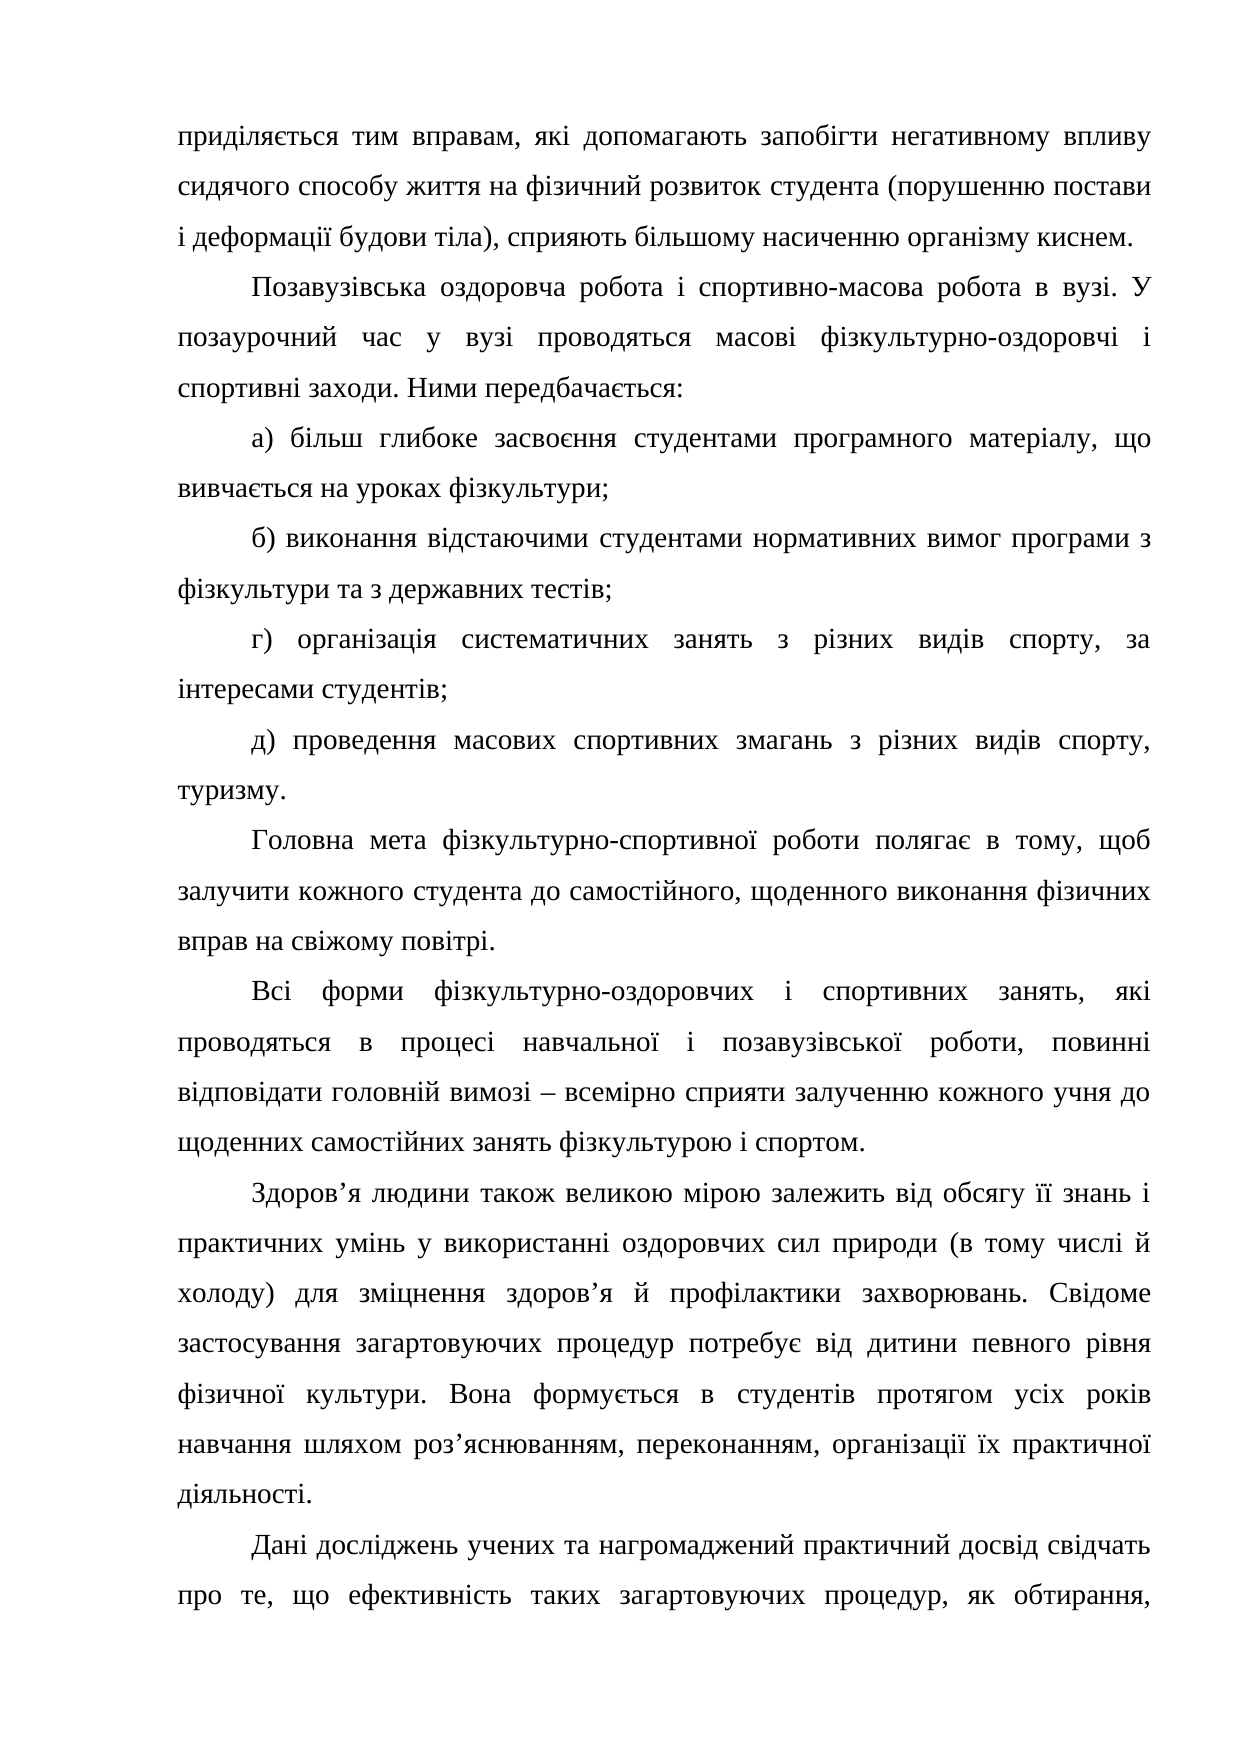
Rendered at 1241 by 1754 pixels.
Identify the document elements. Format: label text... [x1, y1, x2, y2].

text Позавузівська оздоровча робота і спортивно-масова робота в вузі. У позаурочний час у вузі проводяться масові фізкультурно-оздоровчі і спортивні заходи. Ними передбачається: [177, 269, 1152, 403]
text г) організація систематичних занять з різних видів спорту, за інтересами студентів; [177, 621, 1152, 705]
text Всі форми фізкультурно-оздоровчих і спортивних занять, які проводяться в процесі навчальної і позавузівської роботи, повинні відповідати головній вимозі – всемірно сприяти залученню кожного учня до щоденних самостійних занять фізкультурою і спортом. [177, 973, 1152, 1158]
text б) виконання відстаючими студентами нормативних вимог програми з фізкультури та з державних тестів; [177, 521, 1152, 604]
text Головна мета фізкультурно-спортивної роботи полягає в тому, щоб залучити кожного студента до самостійного, щоденного виконання фізичних вправ на свіжому повітрі. [177, 822, 1152, 957]
text д) проведення масових спортивних змагань з різних видів спорту, туризму. [177, 722, 1152, 806]
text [177, 118, 1152, 252]
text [177, 1527, 1152, 1611]
text Здоров’я людини також великою мірою залежить від обсягу її знань і практичних умінь у використанні оздоровчих сил природи (в тому числі й холоду) для зміцнення здоров’я й профілактики захворювань. Свідоме застосування загартовуючих процедур потребує від дитини певного рівня фізичної культури. Вона формується в студентів протягом усіх років навчання шляхом роз’яснюванням, переконанням, організації їх практичної діяльності. [177, 1175, 1152, 1510]
text а) більш глибоке засвоєння студентами програмного матеріалу, що вивчається на уроках фізкультури; [177, 420, 1152, 504]
